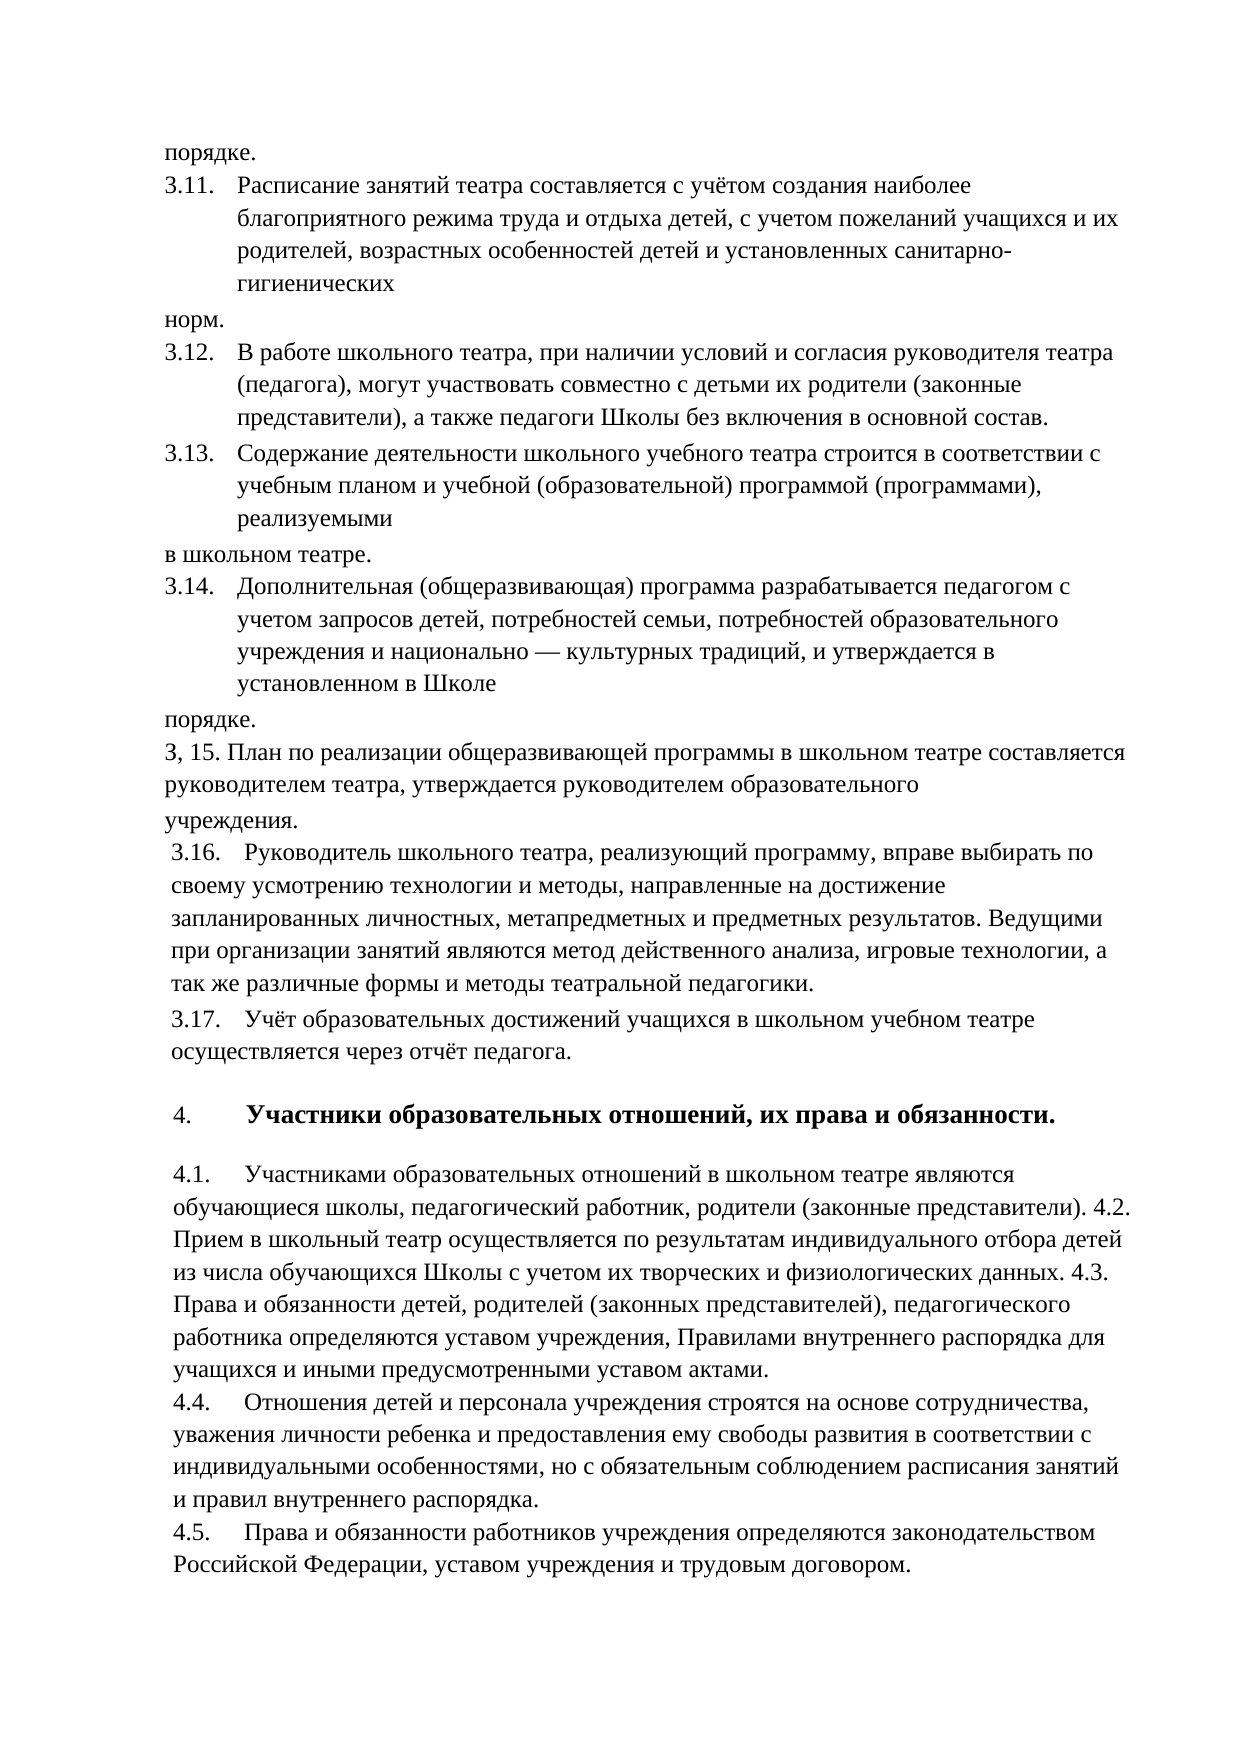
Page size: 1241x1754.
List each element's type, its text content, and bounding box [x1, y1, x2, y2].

list В работе школьного театра, при наличии условий и согласия руководителя театра (педагога), могут участвовать совместно с детьми их родители (законные представители), а также педагоги Школы без включения в основной состав. [164, 337, 1132, 431]
text учреждения. [164, 805, 1132, 833]
text норм. [164, 304, 1132, 333]
text З, 15. План по реализации общеразвивающей программы в школьном театре составляется руководителем театра, утверждается руководителем образовательного [164, 737, 1132, 798]
text порядке. [164, 137, 1132, 166]
list Содержание деятельности школьного учебного театра строится в соответствии с учебным планом и учебной (образовательной) программой (программами), реализуемыми [164, 438, 1132, 531]
text порядке. [164, 704, 1132, 733]
list Руководитель школьного театра, реализующий программу, вправе выбирать по своему усмотрению технологии и методы, направленные на достижение запланированных личностных, метапредметных и предметных результатов. Ведущими при организации занятий являются метод действенного анализа, игровые технологии, а так же различные формы и методы театральной педагогики. [171, 837, 1135, 997]
list Расписание занятий театра составляется с учётом создания наиболее благоприятного режима труда и отдыха детей, с учетом пожеланий учащихся и их родителей, возрастных особенностей детей и установленных санитарно-гигиенических [164, 170, 1132, 297]
text 4.1. Участниками образовательных отношений в школьном театре являются обучающиеся школы, педагогический работник, родители (законные представители). 4.2. Прием в школьный театр осуществляется по результатам индивидуального отбора детей из числа обучающихся Школы с учетом их творческих и физиологических данных. 4.3. Права и обязанности детей, родителей (законных представителей), педагогического работника определяются уставом учреждения, Правилами внутреннего распорядка для учащихся и иными предусмотренными уставом актами. [173, 1159, 1143, 1383]
list Отношения детей и персонала учреждения строятся на основе сотрудничества, уважения личности ребенка и предоставления ему свободы развития в соответствии с индивидуальными особенностями, но с обязательным соблюдением расписания занятий и правил внутреннего распорядка. [173, 1387, 1132, 1513]
list Участники образовательных отношений, их права и обязанности. [173, 1098, 1143, 1129]
list Права и обязанности работников учреждения определяются законодательством Российской Федерации, уставом учреждения и трудовым договором. [173, 1517, 1132, 1578]
list Учёт образовательных достижений учащихся в школьном учебном театре осуществляется через отчёт педагога. [171, 1004, 1135, 1065]
list Дополнительная (общеразвивающая) программа разрабатывается педагогом с учетом запросов детей, потребностей семьи, потребностей образовательного учреждения и национально — культурных традиций, и утверждается в установленном в Школе [164, 571, 1132, 697]
text в школьном театре. [164, 539, 1132, 567]
